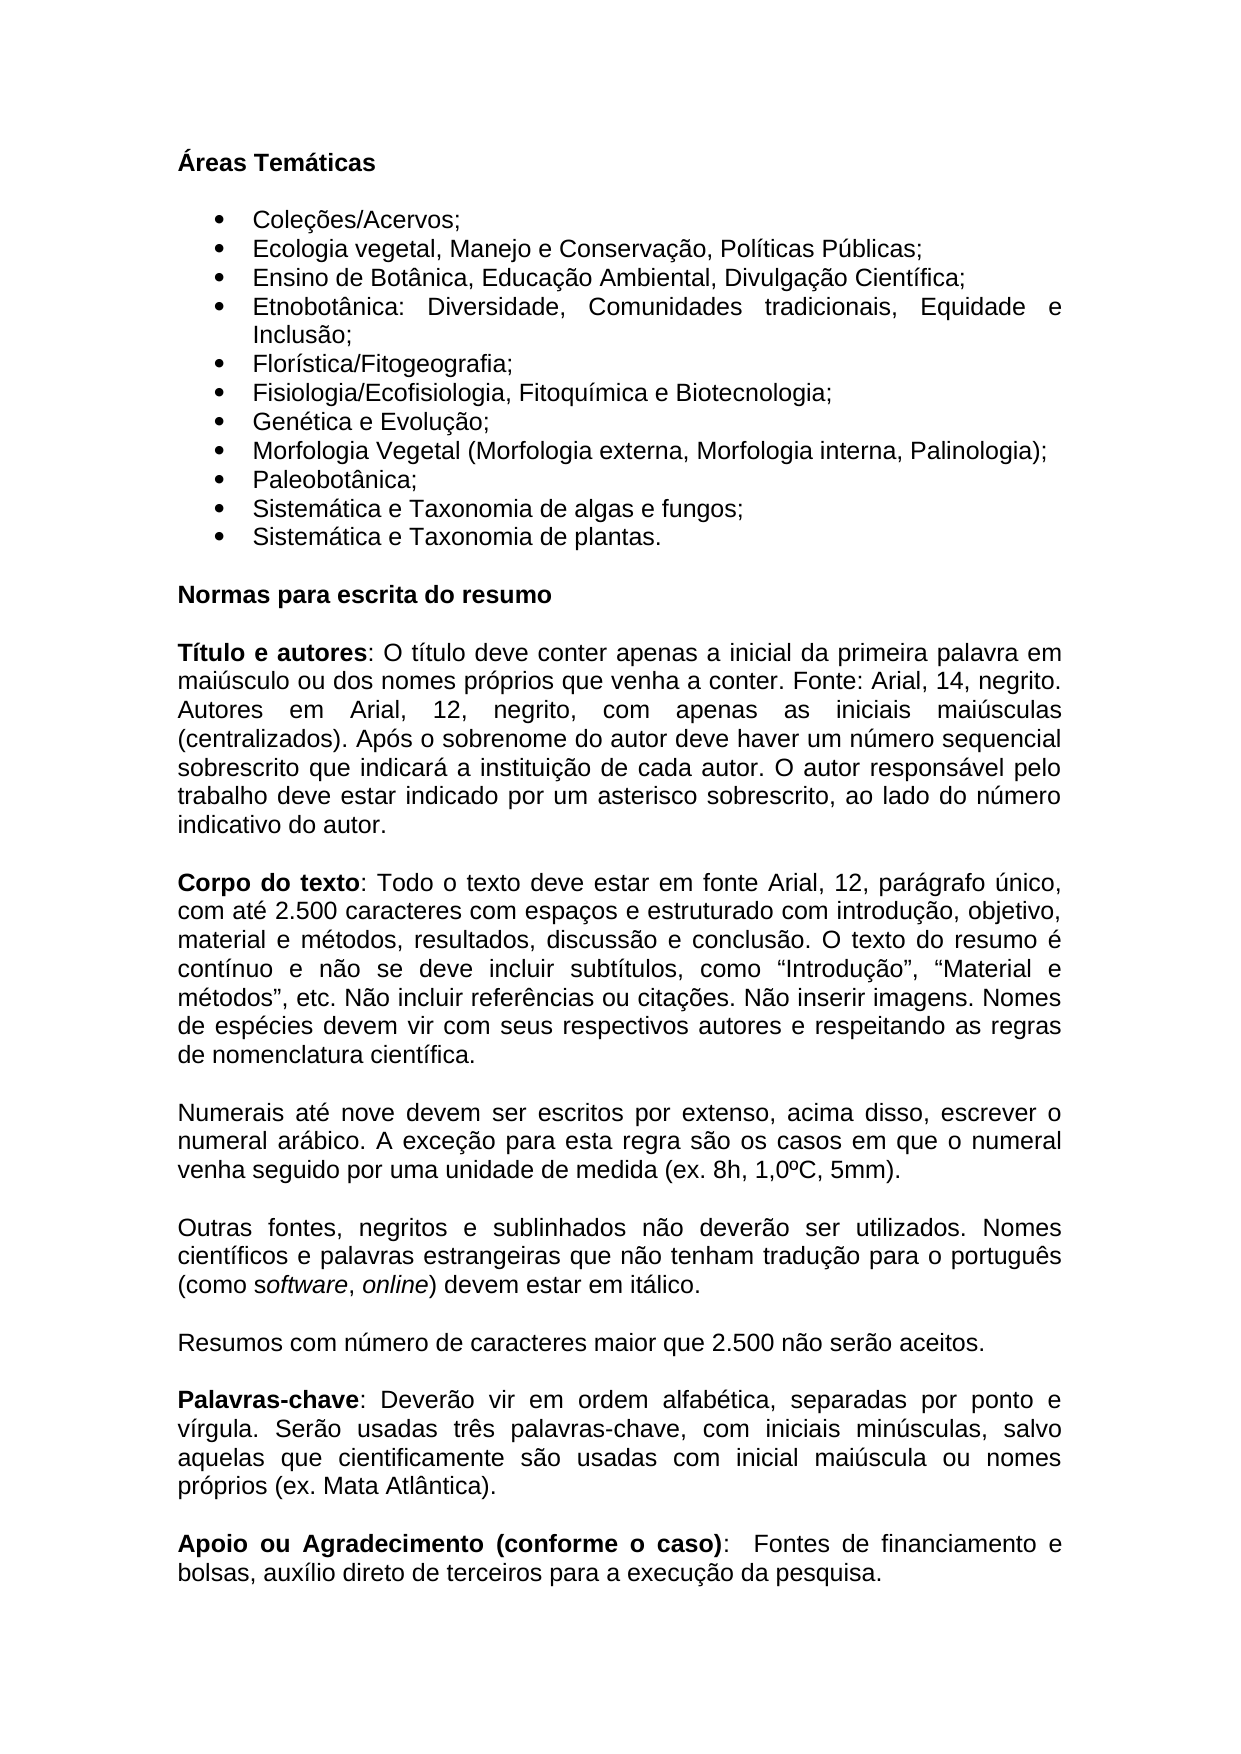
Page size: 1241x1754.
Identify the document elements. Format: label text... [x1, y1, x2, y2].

list Fisiologia/Ecofisiologia, Fitoquímica e Biotecnologia; [215, 378, 1063, 407]
text Corpo do texto: Todo o texto deve estar em fonte Arial, 12, parágrafo único, com até 2.500 caracteres com espaços e estruturado com introdução, objetivo, material e métodos, resultados, discussão e conclusão. O texto do resumo é contínuo e não se deve incluir subtítulos, como “Introdução”, “Material e métodos”, etc. Não incluir referências ou citações. Não inserir imagens. Nomes de espécies devem vir com seus respectivos autores e respeitando as regras de nomenclatura científica. [177, 867, 1063, 1069]
list Florística/Fitogeografia; [215, 349, 1063, 378]
text Outras fontes, negritos e sublinhados não deverão ser utilizados. Nomes científicos e palavras estrangeiras que não tenham tradução para o português (como software, online) devem estar em itálico. [177, 1212, 1063, 1299]
text Numerais até nove devem ser escritos por extenso, acima disso, escrever o numeral arábico. A exceção para esta regra são os casos em que o numeral venha seguido por uma unidade de medida (ex. 8h, 1,0ºC, 5mm). [177, 1097, 1063, 1184]
text Áreas Temáticas [177, 148, 1063, 176]
list Morfologia Vegetal (Morfologia externa, Morfologia interna, Palinologia); [215, 436, 1063, 465]
list Sistemática e Taxonomia de algas e fungos; [215, 493, 1063, 522]
list Etnobotânica: Diversidade, Comunidades tradicionais, Equidade e Inclusão; [215, 292, 1063, 349]
text Palavras-chave: Deverão vir em ordem alfabética, separadas por ponto e vírgula. Serão usadas três palavras-chave, com iniciais minúsculas, salvo aquelas que cientificamente são usadas com inicial maiúscula ou nomes próprios (ex. Mata Atlântica). [177, 1385, 1063, 1500]
list Paleobotânica; [215, 465, 1063, 493]
text Apoio ou Agradecimento (conforme o caso): Fontes de financiamento e bolsas, auxílio direto de terceiros para a execução da pesquisa. [177, 1529, 1063, 1586]
list Ensino de Botânica, Educação Ambiental, Divulgação Científica; [215, 263, 1063, 292]
text Resumos com número de caracteres maior que 2.500 não serão aceitos. [177, 1327, 1063, 1356]
list Coleções/Acervos; [215, 205, 1063, 234]
list Genética e Evolução; [215, 407, 1063, 436]
text Título e autores: O título deve conter apenas a inicial da primeira palavra em maiúsculo ou dos nomes próprios que venha a conter. Fonte: Arial, 14, negrito. Autores em Arial, 12, negrito, com apenas as iniciais maiúsculas (centralizados). Após o sobrenome do autor deve haver um número sequencial sobrescrito que indicará a instituição de cada autor. O autor responsável pelo trabalho deve estar indicado por um asterisco sobrescrito, ao lado do número indicativo do autor. [177, 637, 1063, 839]
list Sistemática e Taxonomia de plantas. [215, 522, 1063, 551]
list Ecologia vegetal, Manejo e Conservação, Políticas Públicas; [215, 234, 1063, 263]
text Normas para escrita do resumo [177, 580, 1063, 609]
